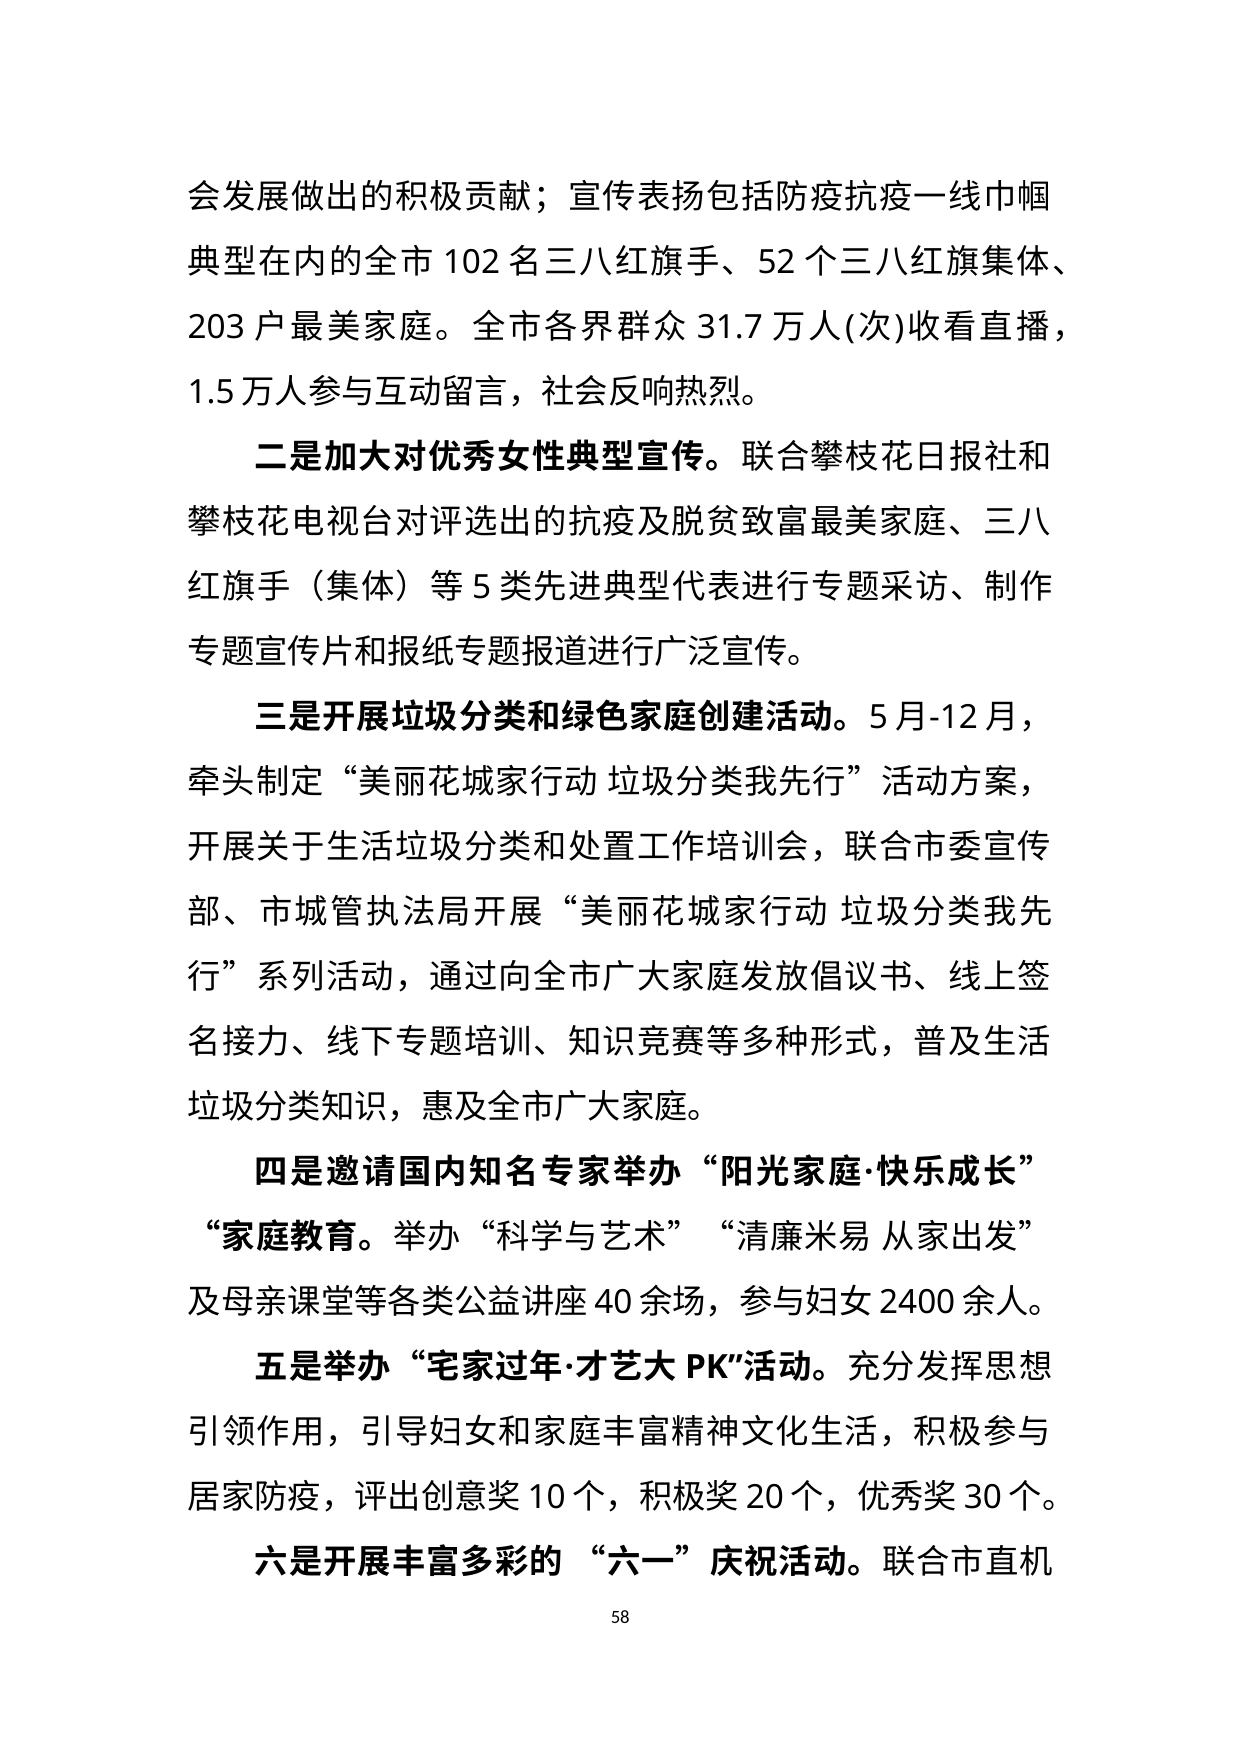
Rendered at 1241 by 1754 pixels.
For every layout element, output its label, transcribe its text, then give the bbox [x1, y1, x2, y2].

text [187, 162, 1053, 422]
text 四是邀请国内知名专家举办“阳光家庭·快乐成长”“家庭教育。举办“科学与艺术”“清廉米易 从家出发”及母亲课堂等各类公益讲座40余场，参与妇女2400余人。 [187, 1137, 1053, 1332]
text 三是开展垃圾分类和绿色家庭创建活动。5月-12月，牵头制定“美丽花城家行动 垃圾分类我先行”活动方案，开展关于生活垃圾分类和处置工作培训会，联合市委宣传部、市城管执法局开展“美丽花城家行动 垃圾分类我先行”系列活动，通过向全市广大家庭发放倡议书、线上签名接力、线下专题培训、知识竞赛等多种形式，普及生活垃圾分类知识，惠及全市广大家庭。 [187, 682, 1053, 1137]
text 五是举办“宅家过年·才艺大PK”活动。充分发挥思想引领作用，引导妇女和家庭丰富精神文化生活，积极参与居家防疫，评出创意奖10个，积极奖20个，优秀奖30个。 [187, 1332, 1053, 1527]
text 二是加大对优秀女性典型宣传。联合攀枝花日报社和攀枝花电视台对评选出的抗疫及脱贫致富最美家庭、三八红旗手（集体）等5类先进典型代表进行专题采访、制作专题宣传片和报纸专题报道进行广泛宣传。 [187, 422, 1053, 682]
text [187, 1527, 1053, 1592]
